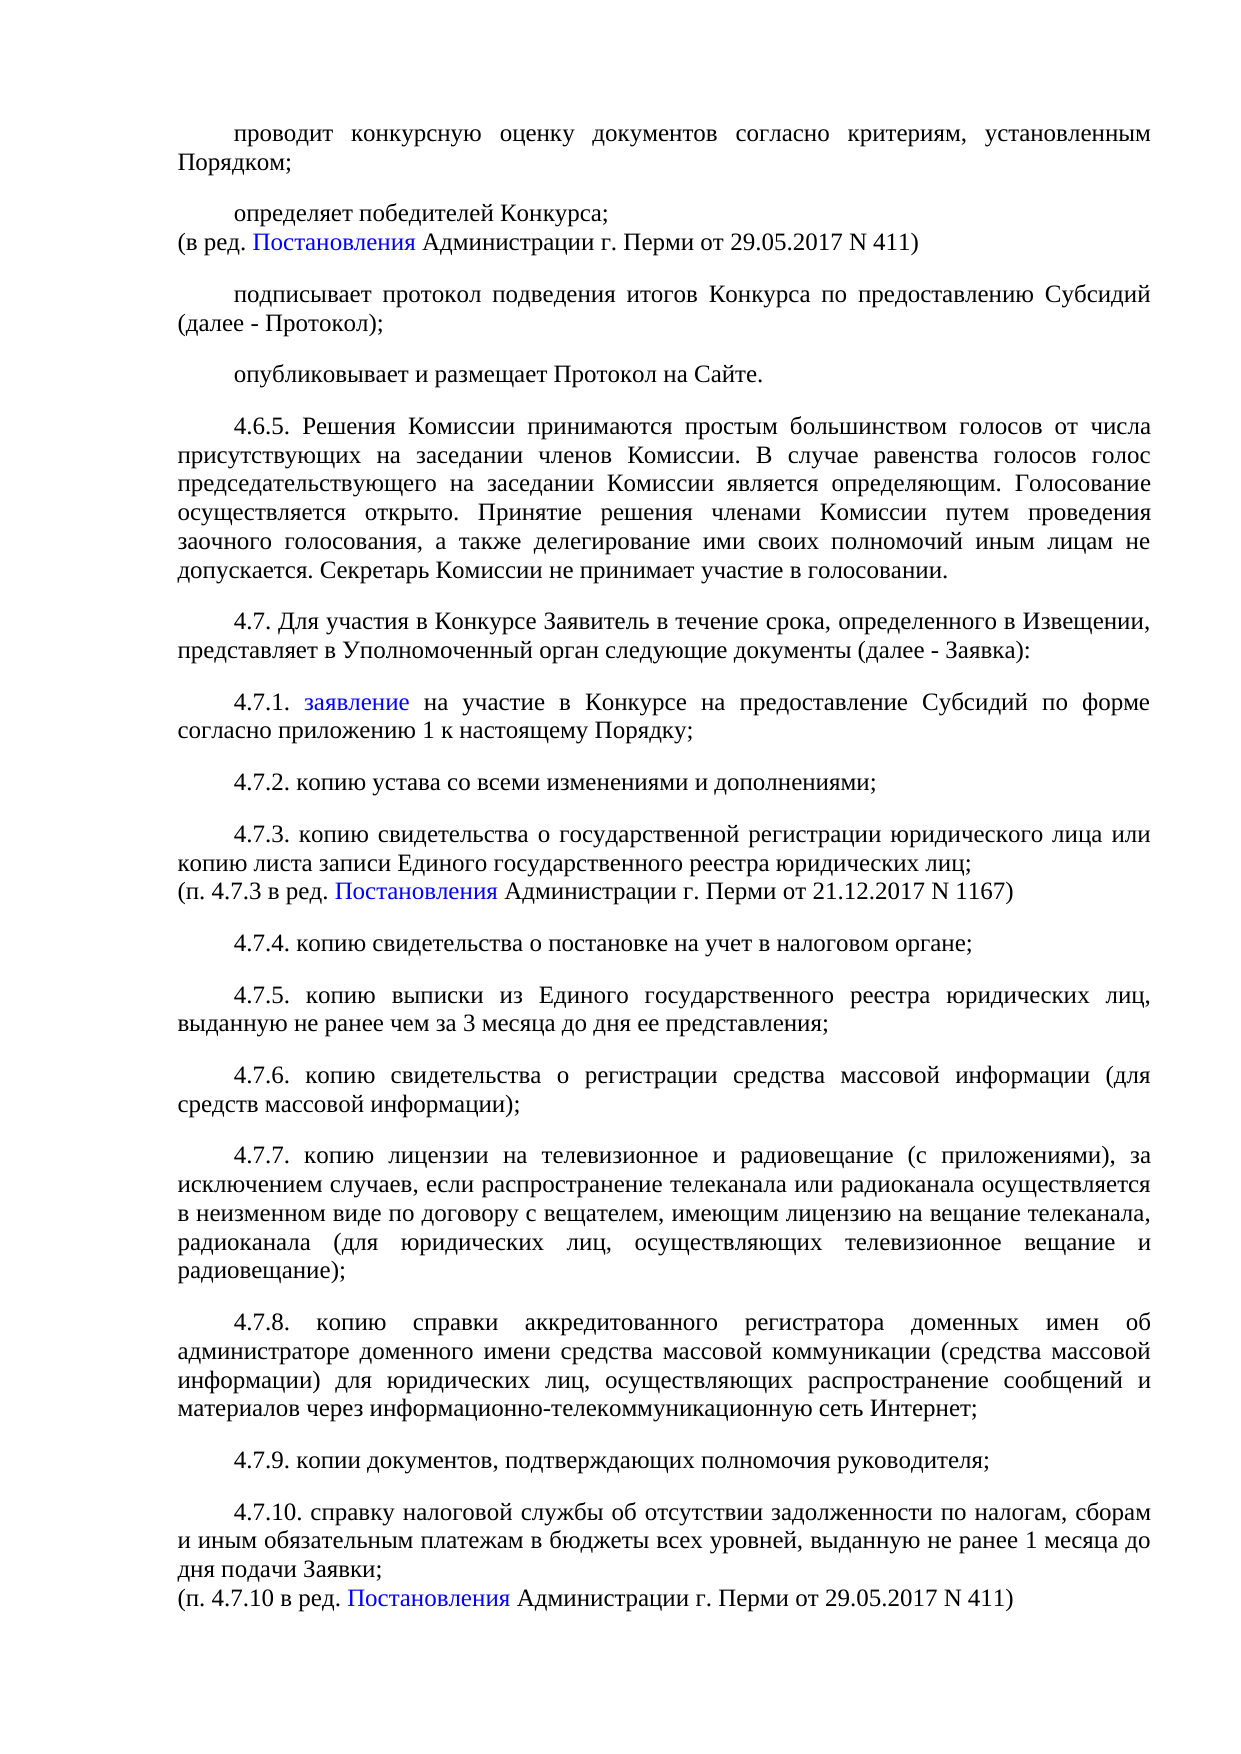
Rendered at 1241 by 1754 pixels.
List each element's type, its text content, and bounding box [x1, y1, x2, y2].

text 4.7.9. копии документов, подтверждающих полномочия руководителя; [177, 1445, 1152, 1474]
text проводит конкурсную оценку документов согласно критериям, установленным Порядком; [177, 118, 1152, 176]
text определяет победителей Конкурса; [177, 198, 1152, 227]
text 4.6.5. Решения Комиссии принимаются простым большинством голосов от числа присутствующих на заседании членов Комиссии. В случае равенства голосов голос председательствующего на заседании Комиссии является определяющим. Голосование осуществляется открыто. Принятие решения членами Комиссии путем проведения заочного голосования, а также делегирование ими своих полномочий иным лицам не допускается. Секретарь Комиссии не принимает участие в голосовании. [177, 411, 1152, 583]
text 4.7.6. копию свидетельства о регистрации средства массовой информации (для средств массовой информации); [177, 1060, 1152, 1118]
text 4.7.2. копию устава со всеми изменениями и дополнениями; [177, 767, 1152, 796]
text (в ред. Постановления Администрации г. Перми от 29.05.2017 N 411) [177, 227, 1152, 256]
text 4.7.7. копию лицензии на телевизионное и радиовещание (с приложениями), за исключением случаев, если распространение телеканала или радиоканала осуществляется в неизменном виде по договору с вещателем, имеющим лицензию на вещание телеканала, радиоканала (для юридических лиц, осуществляющих телевизионное вещание и радиовещание); [177, 1141, 1152, 1284]
text 4.7. Для участия в Конкурсе Заявитель в течение срока, определенного в Извещении, представляет в Уполномоченный орган следующие документы (далее - Заявка): [177, 606, 1152, 664]
text 4.7.10. справку налоговой службы об отсутствии задолженности по налогам, сборам и иным обязательным платежам в бюджеты всех уровней, выданную не ранее 1 месяца до дня подачи Заявки; [177, 1497, 1152, 1583]
text (п. 4.7.10 в ред. Постановления Администрации г. Перми от 29.05.2017 N 411) [177, 1583, 1152, 1612]
text 4.7.3. копию свидетельства о государственной регистрации юридического лица или копию листа записи Единого государственного реестра юридических лиц; [177, 819, 1152, 876]
text (п. 4.7.3 в ред. Постановления Администрации г. Перми от 21.12.2017 N 1167) [177, 876, 1152, 905]
text 4.7.5. копию выписки из Единого государственного реестра юридических лиц, выданную не ранее чем за 3 месяца до дня ее представления; [177, 980, 1152, 1037]
text 4.7.1. заявление на участие в Конкурсе на предоставление Субсидий по форме согласно приложению 1 к настоящему Порядку; [177, 687, 1152, 744]
text опубликовывает и размещает Протокол на Сайте. [177, 359, 1152, 388]
text 4.7.4. копию свидетельства о постановке на учет в налоговом органе; [177, 928, 1152, 957]
text 4.7.8. копию справки аккредитованного регистратора доменных имен об администраторе доменного имени средства массовой коммуникации (средства массовой информации) для юридических лиц, осуществляющих распространение сообщений и материалов через информационно-телекоммуникационную сеть Интернет; [177, 1307, 1152, 1422]
text подписывает протокол подведения итогов Конкурса по предоставлению Субсидий (далее - Протокол); [177, 279, 1152, 336]
